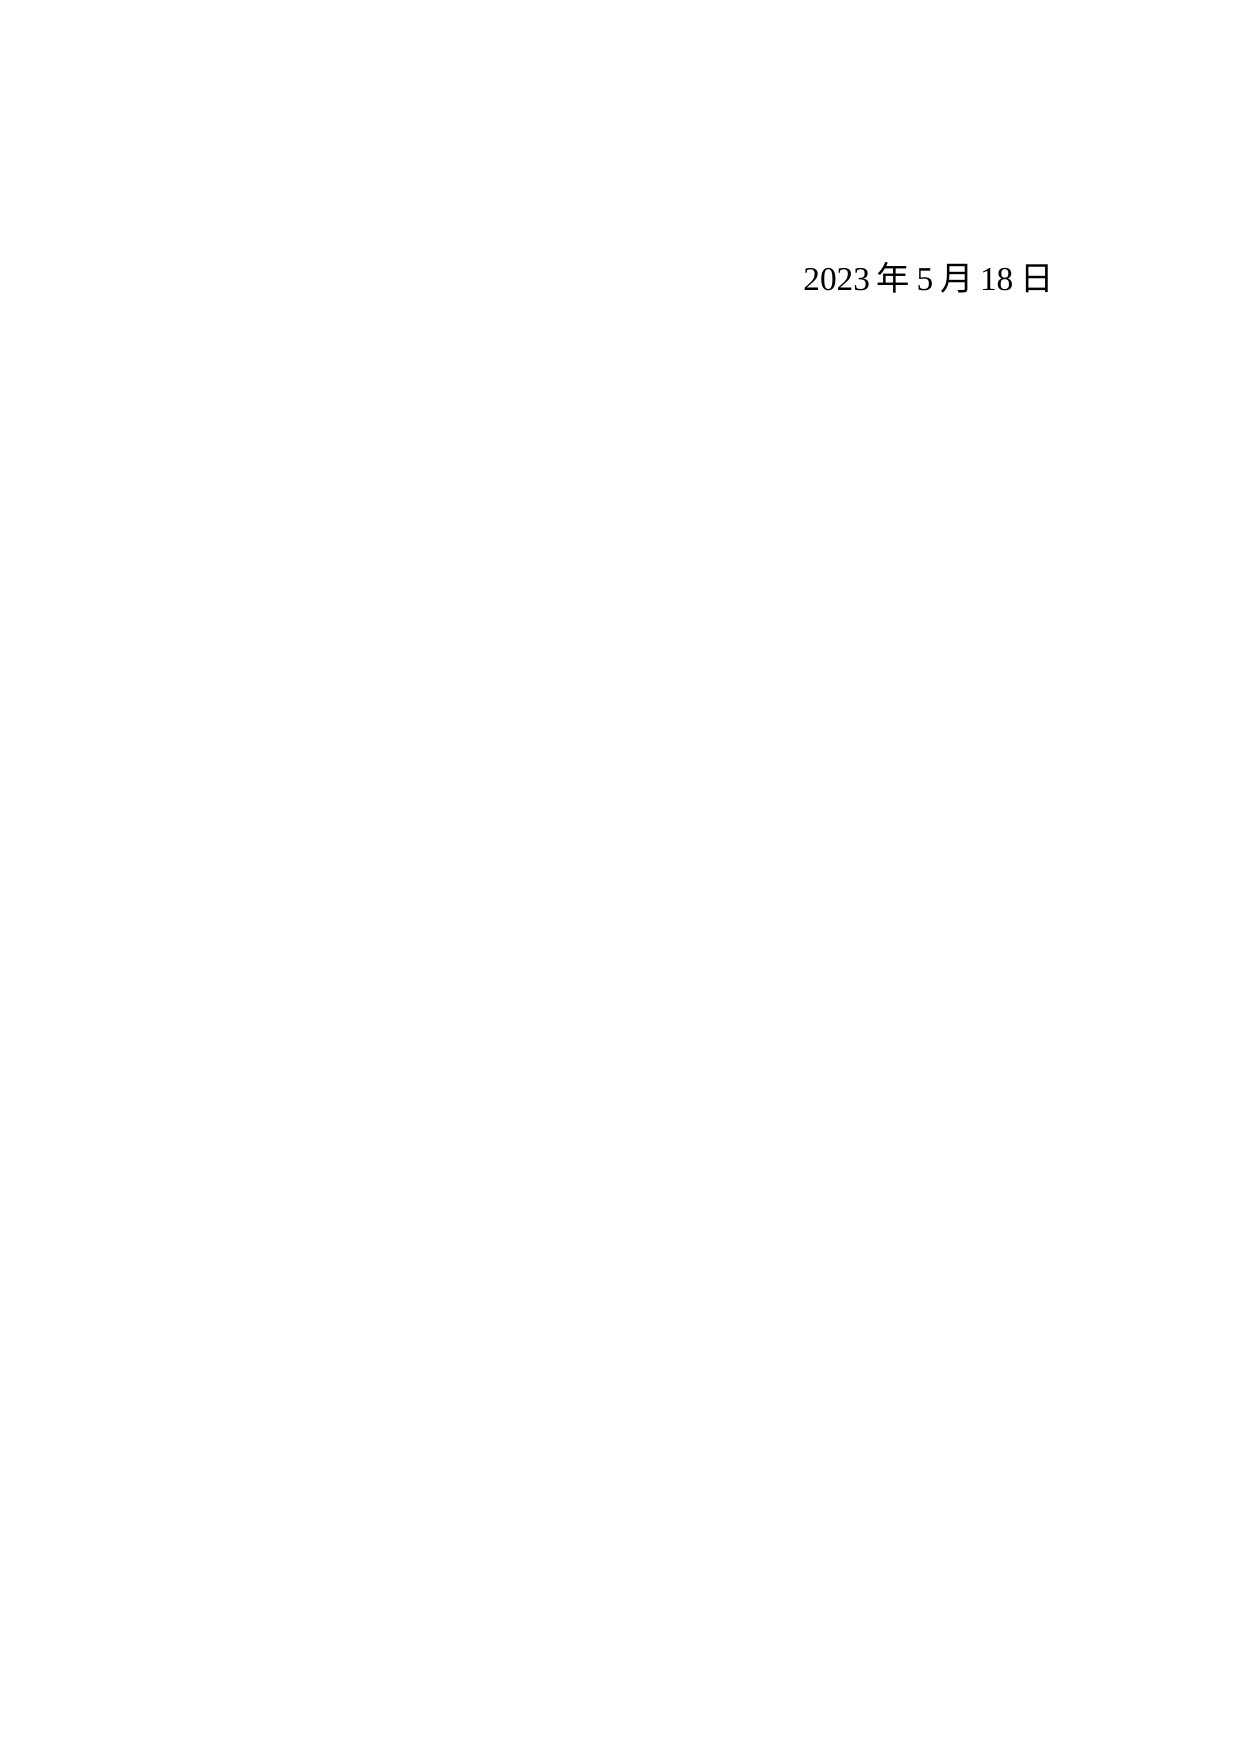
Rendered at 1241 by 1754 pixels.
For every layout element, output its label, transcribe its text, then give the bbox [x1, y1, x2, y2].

text 2023年5月18日 [187, 252, 1053, 300]
